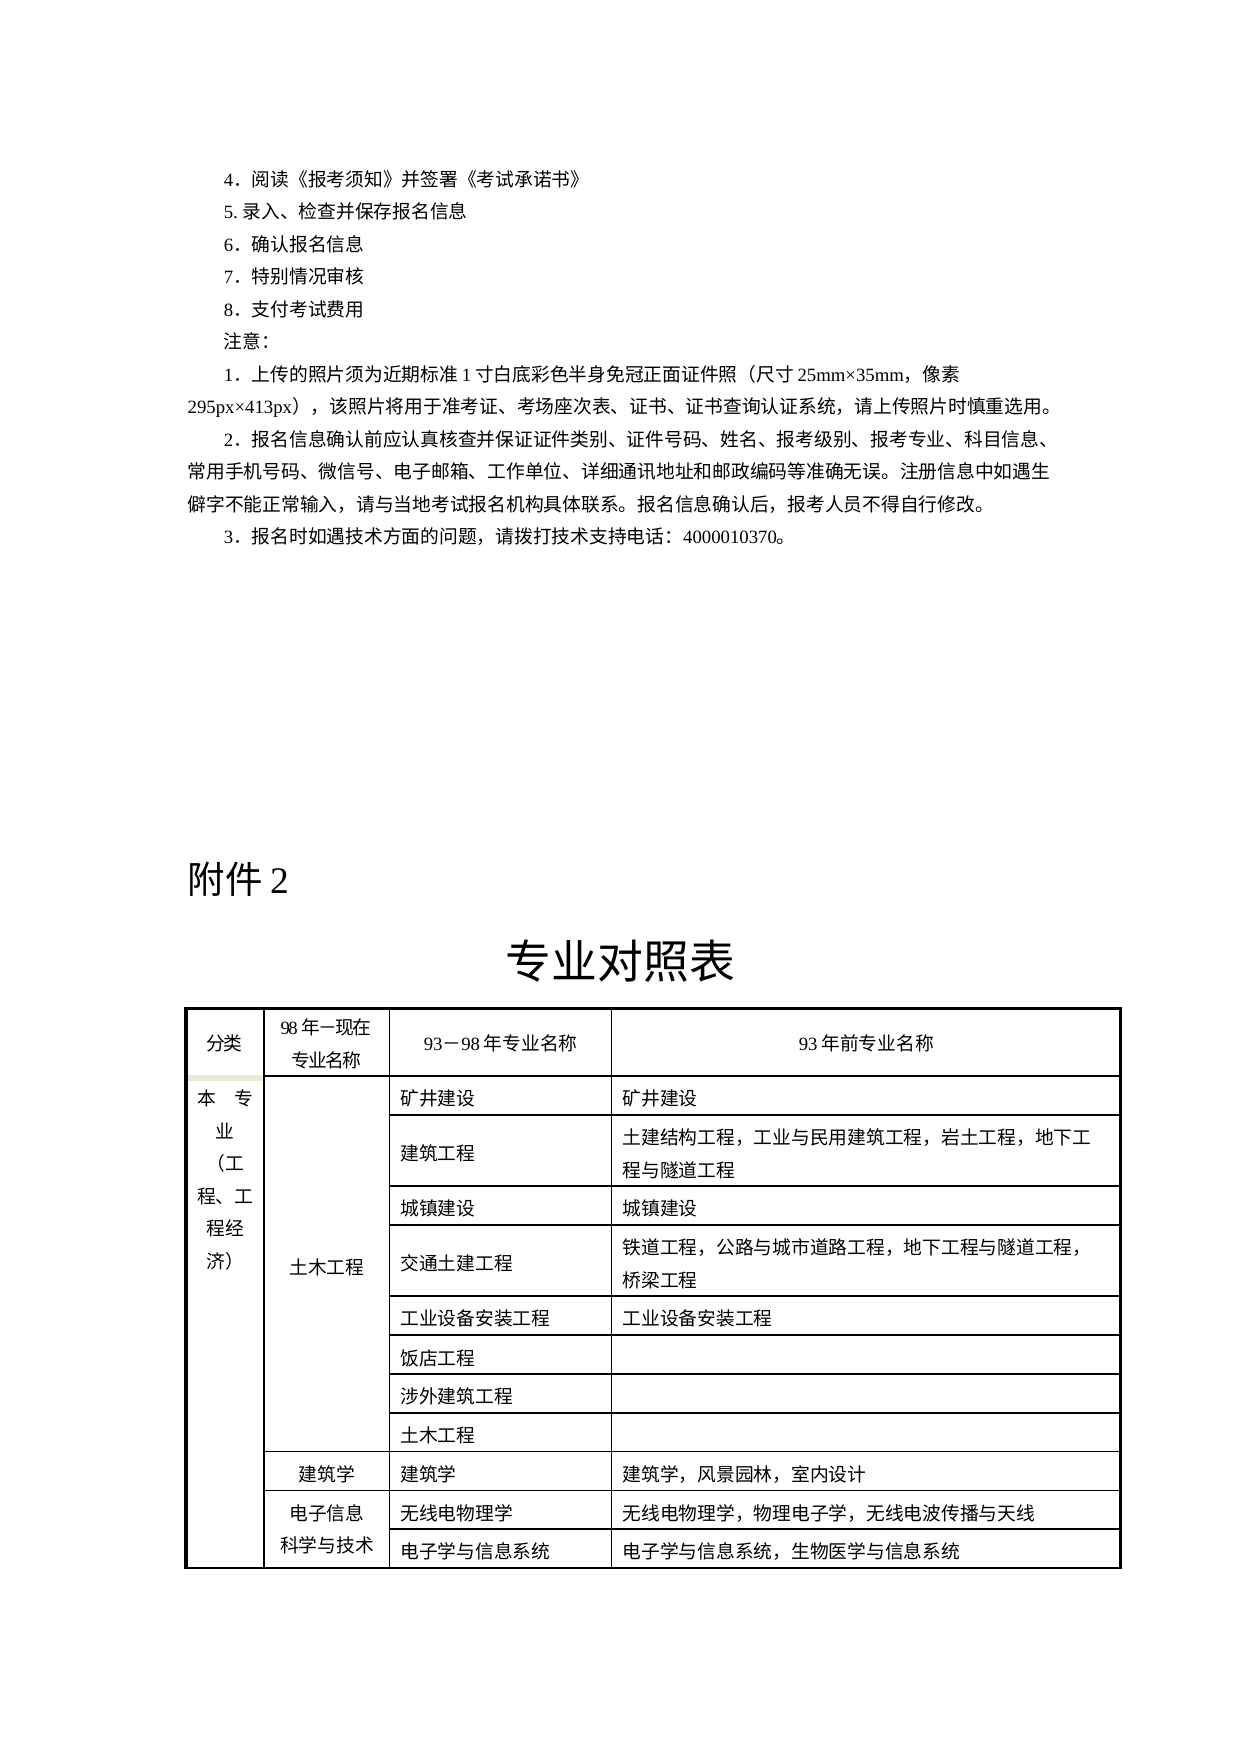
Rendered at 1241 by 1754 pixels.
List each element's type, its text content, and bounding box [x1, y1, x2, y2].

table_cell [612, 1336, 1119, 1373]
table_cell 电子学与信息系统 [390, 1530, 611, 1567]
table_cell 饭店工程 [390, 1336, 611, 1373]
table_cell 土木工程 [390, 1414, 611, 1451]
table_cell 矿井建设 [390, 1077, 611, 1114]
table_cell 建筑学 [390, 1452, 611, 1489]
table_header 93年前专业名称 [612, 1010, 1119, 1075]
table_cell 城镇建设 [390, 1187, 611, 1224]
table_cell 建筑学，风景园林，室内设计 [612, 1452, 1119, 1489]
text 7．特别情况审核 [187, 259, 1053, 292]
table_cell 矿井建设 [612, 1077, 1119, 1114]
table_cell 无线电物理学，物理电子学，无线电波传播与天线 [612, 1491, 1119, 1528]
table_cell 电子学与信息系统，生物医学与信息系统 [612, 1530, 1119, 1567]
table_cell 铁道工程，公路与城市道路工程，地下工程与隧道工程，桥梁工程 [612, 1226, 1119, 1295]
table_cell 本 专 业 （工程、工程经济） [188, 1081, 263, 1567]
text 5. 录入、检查并保存报名信息 [187, 194, 1053, 227]
text 1．上传的照片须为近期标准1寸白底彩色半身免冠正面证件照（尺寸25mm×35mm，像素295px×413px），该照片将用于准考证、考场座次表、证书、证书查询认证系统，请上传照片时慎重选用。 [187, 357, 1053, 422]
table_cell 工业设备安装工程 [612, 1297, 1119, 1334]
text 6．确认报名信息 [187, 227, 1053, 259]
table_cell 工业设备安装工程 [390, 1297, 611, 1334]
text 2．报名信息确认前应认真核查并保证证件类别、证件号码、姓名、报考级别、报考专业、科目信息、常用手机号码、微信号、电子邮箱、工作单位、详细通讯地址和邮政编码等准确无误。注册信息中如遇生僻字不能正常输入，请与当地考试报名机构具体联系。报名信息确认后，报考人员不得自行修改。 [187, 422, 1053, 519]
table_cell 交通土建工程 [390, 1226, 611, 1295]
table_cell 电子信息 科学与技术 [265, 1491, 389, 1567]
table_cell [612, 1414, 1119, 1451]
table_cell 涉外建筑工程 [390, 1375, 611, 1412]
table_cell [612, 1375, 1119, 1412]
table_header 分类 [188, 1010, 263, 1075]
text 附件2 [187, 844, 1053, 909]
table_header 98年－现在 专业名称 [265, 1010, 389, 1075]
table_cell 土木工程 [265, 1077, 389, 1451]
table_cell 建筑学 [265, 1452, 389, 1489]
text 专业对照表 [187, 909, 1053, 1007]
table_cell 建筑工程 [390, 1116, 611, 1185]
table_cell 土建结构工程，工业与民用建筑工程，岩土工程，地下工程与隧道工程 [612, 1116, 1119, 1185]
table_cell 城镇建设 [612, 1187, 1119, 1224]
text 8．支付考试费用 [187, 292, 1053, 324]
text 4．阅读《报考须知》并签署《考试承诺书》 [187, 162, 1053, 194]
text 3．报名时如遇技术方面的问题，请拨打技术支持电话：4000010370。 [187, 519, 1053, 552]
text 注意： [187, 324, 1053, 357]
table_cell 无线电物理学 [390, 1491, 611, 1528]
table_header 93－98年专业名称 [390, 1010, 611, 1075]
